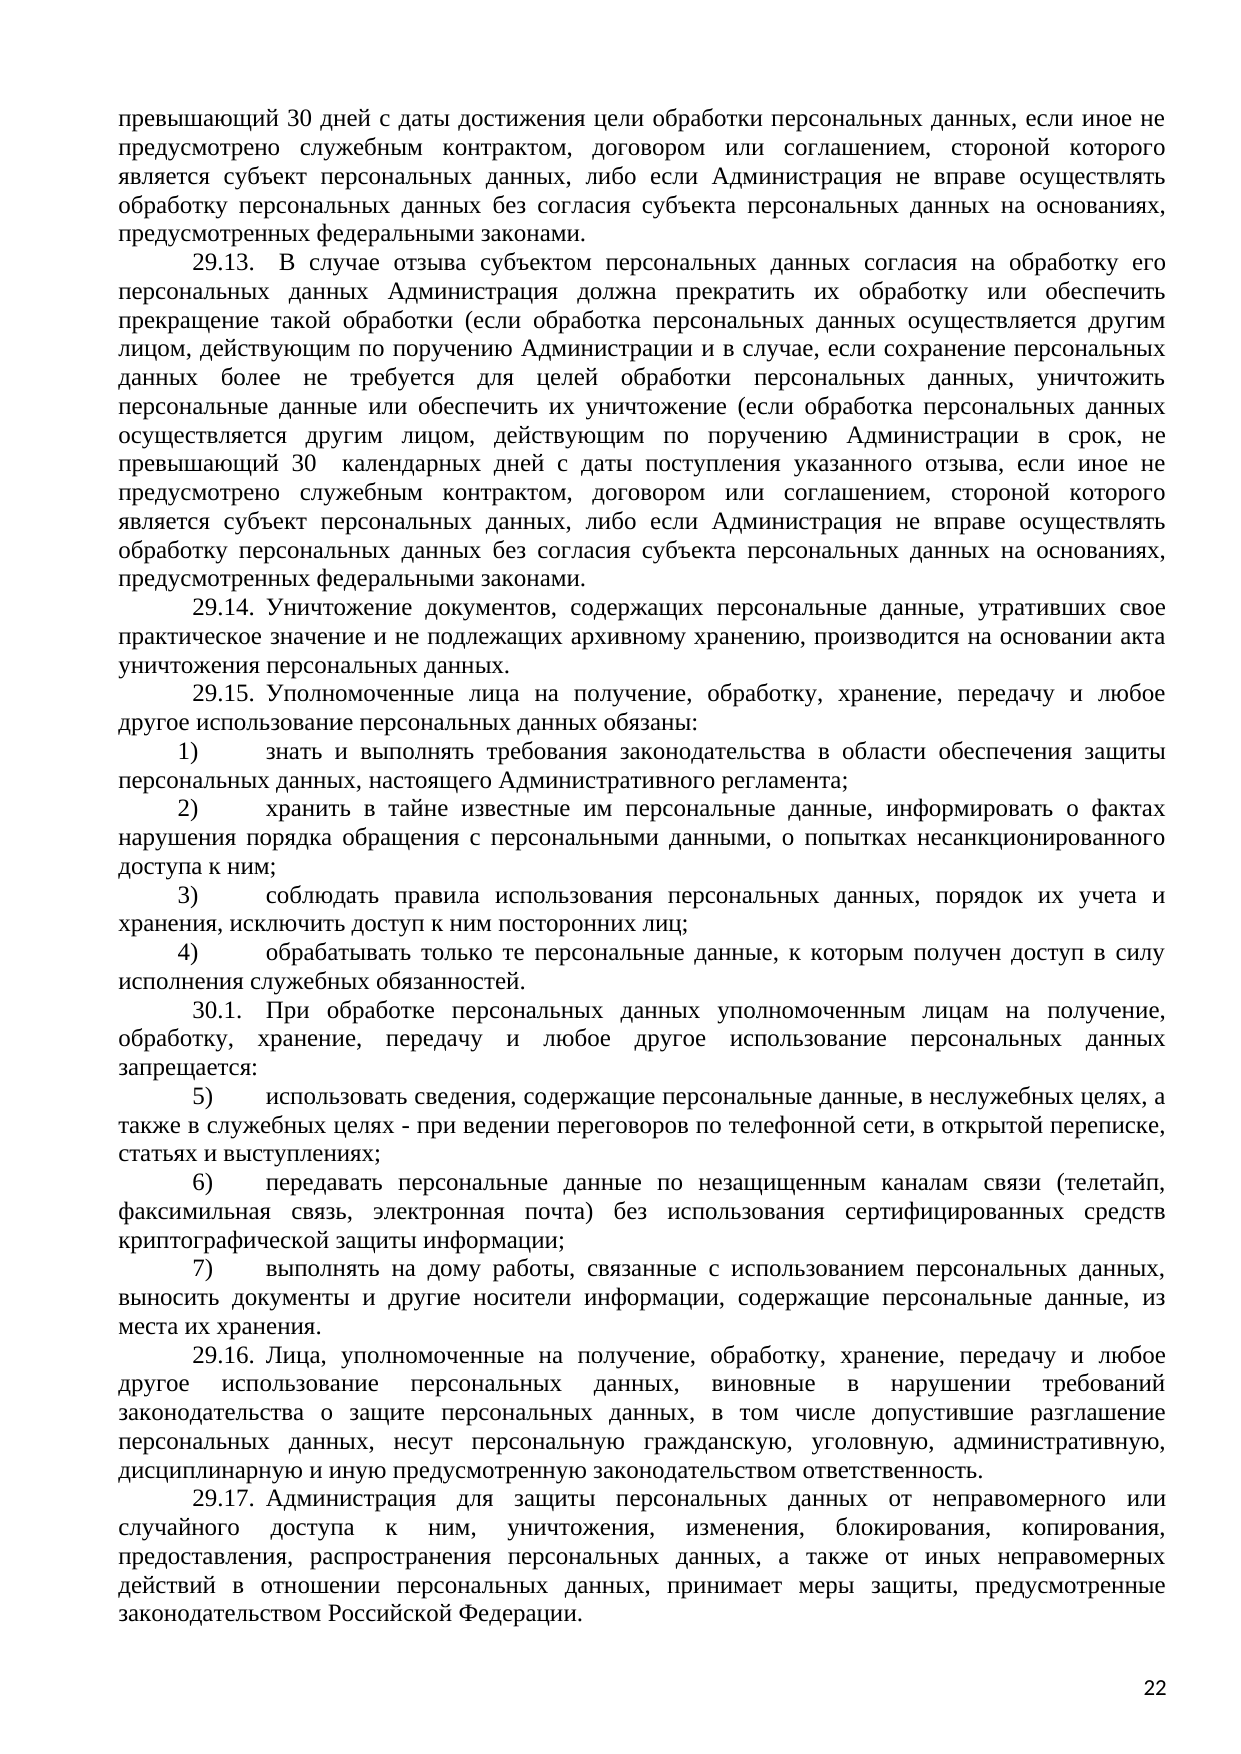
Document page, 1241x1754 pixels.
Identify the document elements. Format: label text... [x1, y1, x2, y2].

list использовать сведения, содержащие персональные данные, в неслужебных целях, а также в служебных целях - при ведении переговоров по телефонной сети, в открытой переписке, статьях и выступлениях; [118, 1081, 1167, 1167]
list Лица, уполномоченные на получение, обработку, хранение, передачу и любое другое использование персональных данных, виновные в нарушении требований законодательства о защите персональных данных, в том числе допустившие разглашение персональных данных, несут персональную гражданскую, уголовную, административную, дисциплинарную и иную предусмотренную законодательством ответственность. [118, 1340, 1167, 1483]
list выполнять на дому работы, связанные с использованием персональных данных, выносить документы и другие носители информации, содержащие персональные данные, из места их хранения. [118, 1253, 1167, 1340]
list знать и выполнять требования законодательства в области обеспечения защиты персональных данных, настоящего Административного регламента; [118, 736, 1167, 793]
list Администрация для защиты персональных данных от неправомерного или случайного доступа к ним, уничтожения, изменения, блокирования, копирования, предоставления, распространения персональных данных, а также от иных неправомерных действий в отношении персональных данных, принимает меры защиты, предусмотренные законодательством Российской Федерации. [118, 1483, 1167, 1627]
list хранить в тайне известные им персональные данные, информировать о фактах нарушения порядка обращения с персональными данными, о попытках несанкционированного доступа к ним; [118, 793, 1167, 880]
list Уполномоченные лица на получение, обработку, хранение, передачу и любое другое использование персональных данных обязаны: [118, 678, 1167, 736]
list В случае отзыва субъектом персональных данных согласия на обработку его персональных данных Администрация должна прекратить их обработку или обеспечить прекращение такой обработки (если обработка персональных данных осуществляется другим лицом, действующим по поручению Администрации и в случае, если сохранение персональных данных более не требуется для целей обработки персональных данных, уничтожить персональные данные или обеспечить их уничтожение (если обработка персональных данных осуществляется другим лицом, действующим по поручению Администрации в срок, не превышающий 30 календарных дней с даты поступления указанного отзыва, если иное не предусмотрено служебным контрактом, договором или соглашением, стороной которого является субъект персональных данных, либо если Администрация не вправе осуществлять обработку персональных данных без согласия субъекта персональных данных на основаниях, предусмотренных федеральными законами. [118, 247, 1167, 592]
list передавать персональные данные по незащищенным каналам связи (телетайп, факсимильная связь, электронная почта) без использования сертифицированных средств криптографической защиты информации; [118, 1167, 1167, 1253]
list обрабатывать только те персональные данные, к которым получен доступ в силу исполнения служебных обязанностей. [118, 937, 1167, 995]
list соблюдать правила использования персональных данных, порядок их учета и хранения, исключить доступ к ним посторонних лиц; [118, 880, 1167, 937]
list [118, 103, 1167, 247]
list При обработке персональных данных уполномоченным лицам на получение, обработку, хранение, передачу и любое другое использование персональных данных запрещается: [118, 995, 1167, 1081]
list Уничтожение документов, содержащих персональные данные, утративших свое практическое значение и не подлежащих архивному хранению, производится на основании акта уничтожения персональных данных. [118, 592, 1167, 678]
